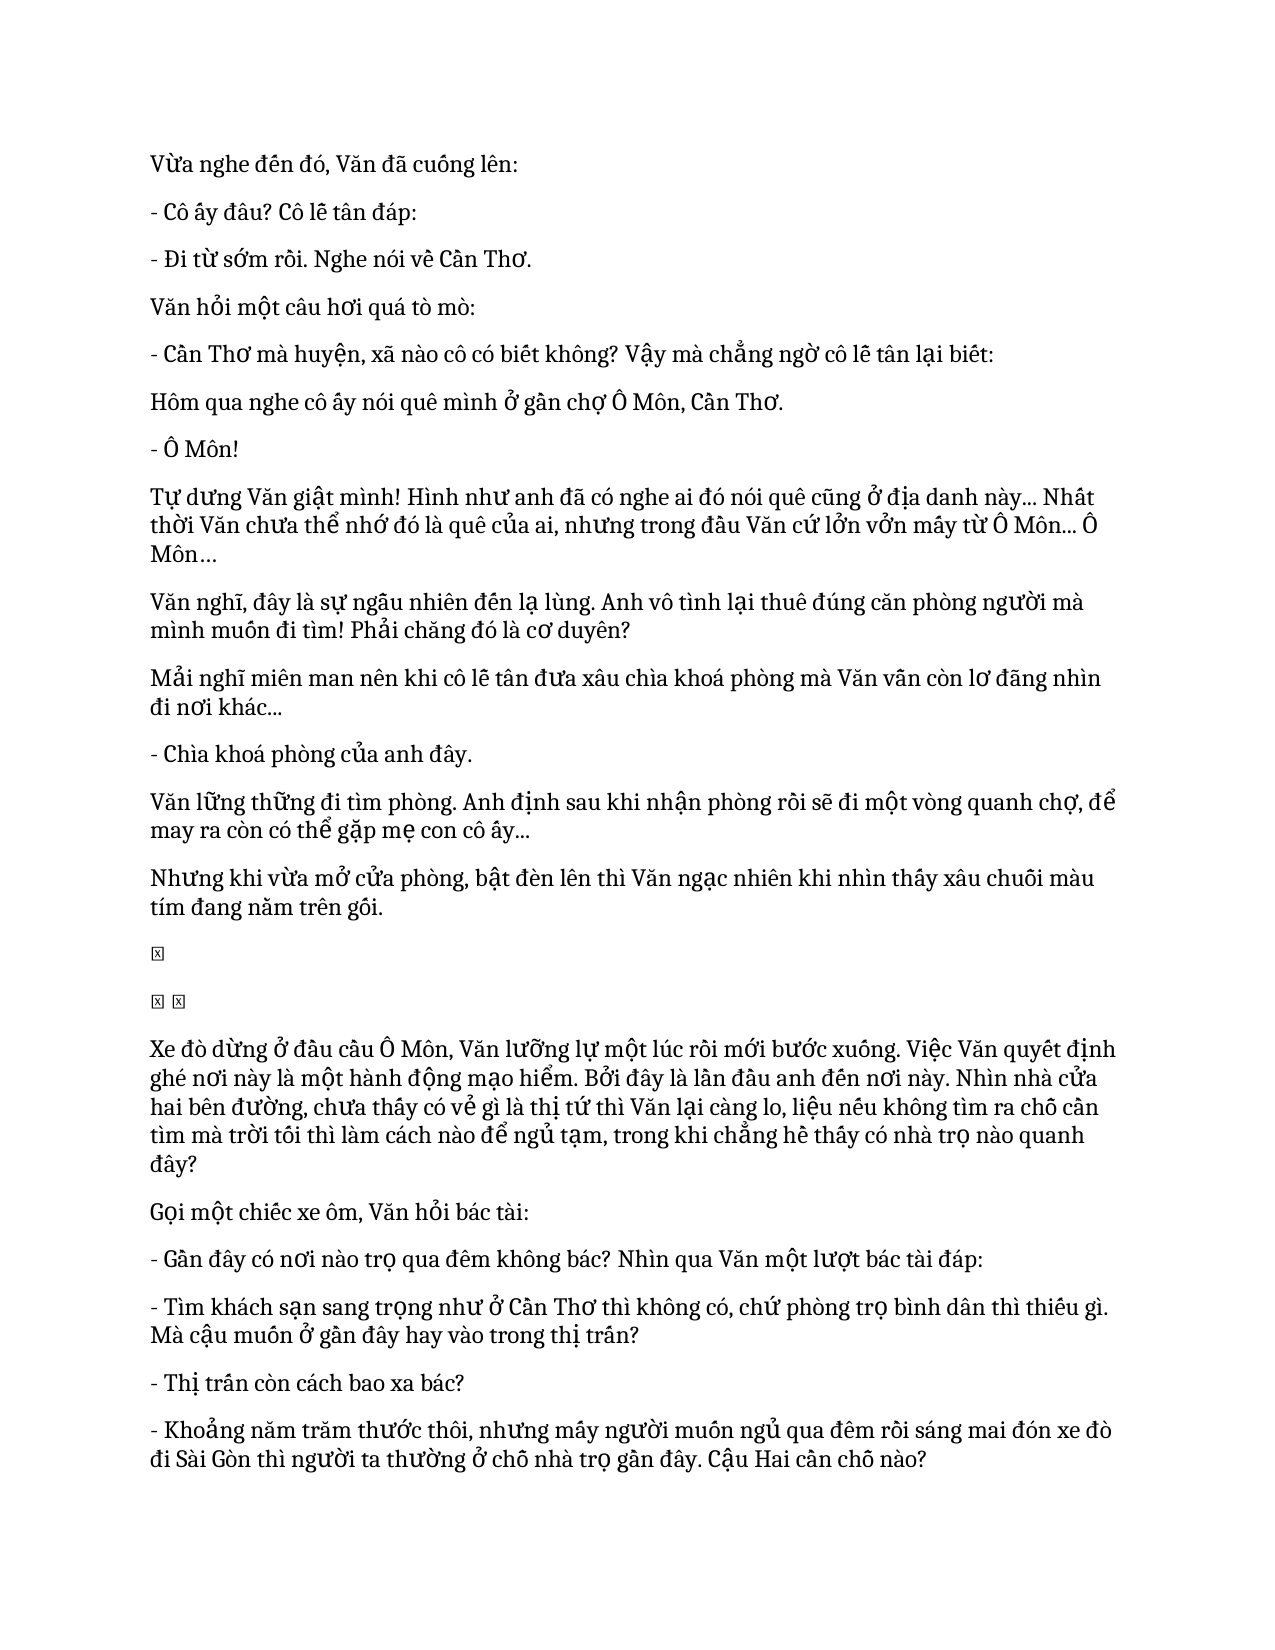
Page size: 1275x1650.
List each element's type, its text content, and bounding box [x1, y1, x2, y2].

text - Chìa khoá phòng của anh đây. [150, 740, 1125, 769]
text Hôm qua nghe cô ấy nói quê mình ở gần chợ Ô Môn, Cần Thơ. [150, 387, 1125, 416]
text - Tìm khách sạn sang trọng như ở Cần Thơ thì không có, chứ phòng trọ bình dân thì thiếu gì. Mà cậu muốn ở gần đây hay vào trong thị trấn? [150, 1292, 1125, 1350]
text - Gần đây có nơi nào trọ qua đêm không bác? Nhìn qua Văn một lượt bác tài đáp: [150, 1245, 1125, 1274]
text Văn nghĩ, đây là sự ngẫu nhiên đến lạ lùng. Anh vô tình lại thuê đúng căn phòng người mà mình muốn đi tìm! Phải chăng đó là cơ duyên? [150, 587, 1125, 645]
text - Đi từ sớm rồi. Nghe nói về Cần Thơ. [150, 245, 1125, 274]
text - Cô ấy đâu? Cô lễ tân đáp: [150, 197, 1125, 226]
text   [150, 987, 1125, 1016]
text - Ô Môn! [150, 435, 1125, 464]
text Văn lững thững đi tìm phòng. Anh định sau khi nhận phòng rồi sẽ đi một vòng quanh chợ, để may ra còn có thể gặp mẹ con cô ấy... [150, 787, 1125, 845]
text Văn hỏi một câu hơi quá tò mò: [150, 292, 1125, 321]
text Tự dưng Văn giật mình! Hình như anh đã có nghe ai đó nói quê cũng ở địa danh này... Nhất thời Văn chưa thể nhớ đó là quê của ai, nhưng trong đầu Văn cứ lởn vởn mấy từ Ô Môn... Ô Môn… [150, 482, 1125, 569]
text - Thị trấn còn cách bao xa bác? [150, 1369, 1125, 1397]
text - Cần Thơ mà huyện, xã nào cô có biết không? Vậy mà chẳng ngờ cô lễ tân lại biết: [150, 340, 1125, 369]
text Nhưng khi vừa mở cửa phòng, bật đèn lên thì Văn ngạc nhiên khi nhìn thấy xâu chuỗi màu tím đang nằm trên gối. [150, 864, 1125, 921]
text  [150, 940, 1125, 969]
text Vừa nghe đến đó, Văn đã cuống lên: [150, 150, 1125, 179]
text Xe đò dừng ở đầu cầu Ô Môn, Văn lưỡng lự một lúc rồi mới bước xuống. Việc Văn quyết định ghé nơi này là một hành động mạo hiểm. Bởi đây là lần đầu anh đến nơi này. Nhìn nhà cửa hai bên đường, chưa thấy có vẻ gì là thị tứ thì Văn lại càng lo, liệu nếu không tìm ra chỗ cần tìm mà trời tối thì làm cách nào để ngủ tạm, trong khi chẳng hề thấy có nhà trọ nào quanh đây? [150, 1035, 1125, 1179]
text Gọi một chiếc xe ôm, Văn hỏi bác tài: [150, 1197, 1125, 1226]
text Mải nghĩ miên man nên khi cô lễ tân đưa xâu chìa khoá phòng mà Văn vẫn còn lơ đãng nhìn đi nơi khác... [150, 664, 1125, 721]
text - Khoảng năm trăm thước thôi, nhưng mấy người muốn ngủ qua đêm rồi sáng mai đón xe đò đi Sài Gòn thì người ta thường ở chỗ nhà trọ gần đây. Cậu Hai cần chỗ nào? [150, 1416, 1125, 1474]
